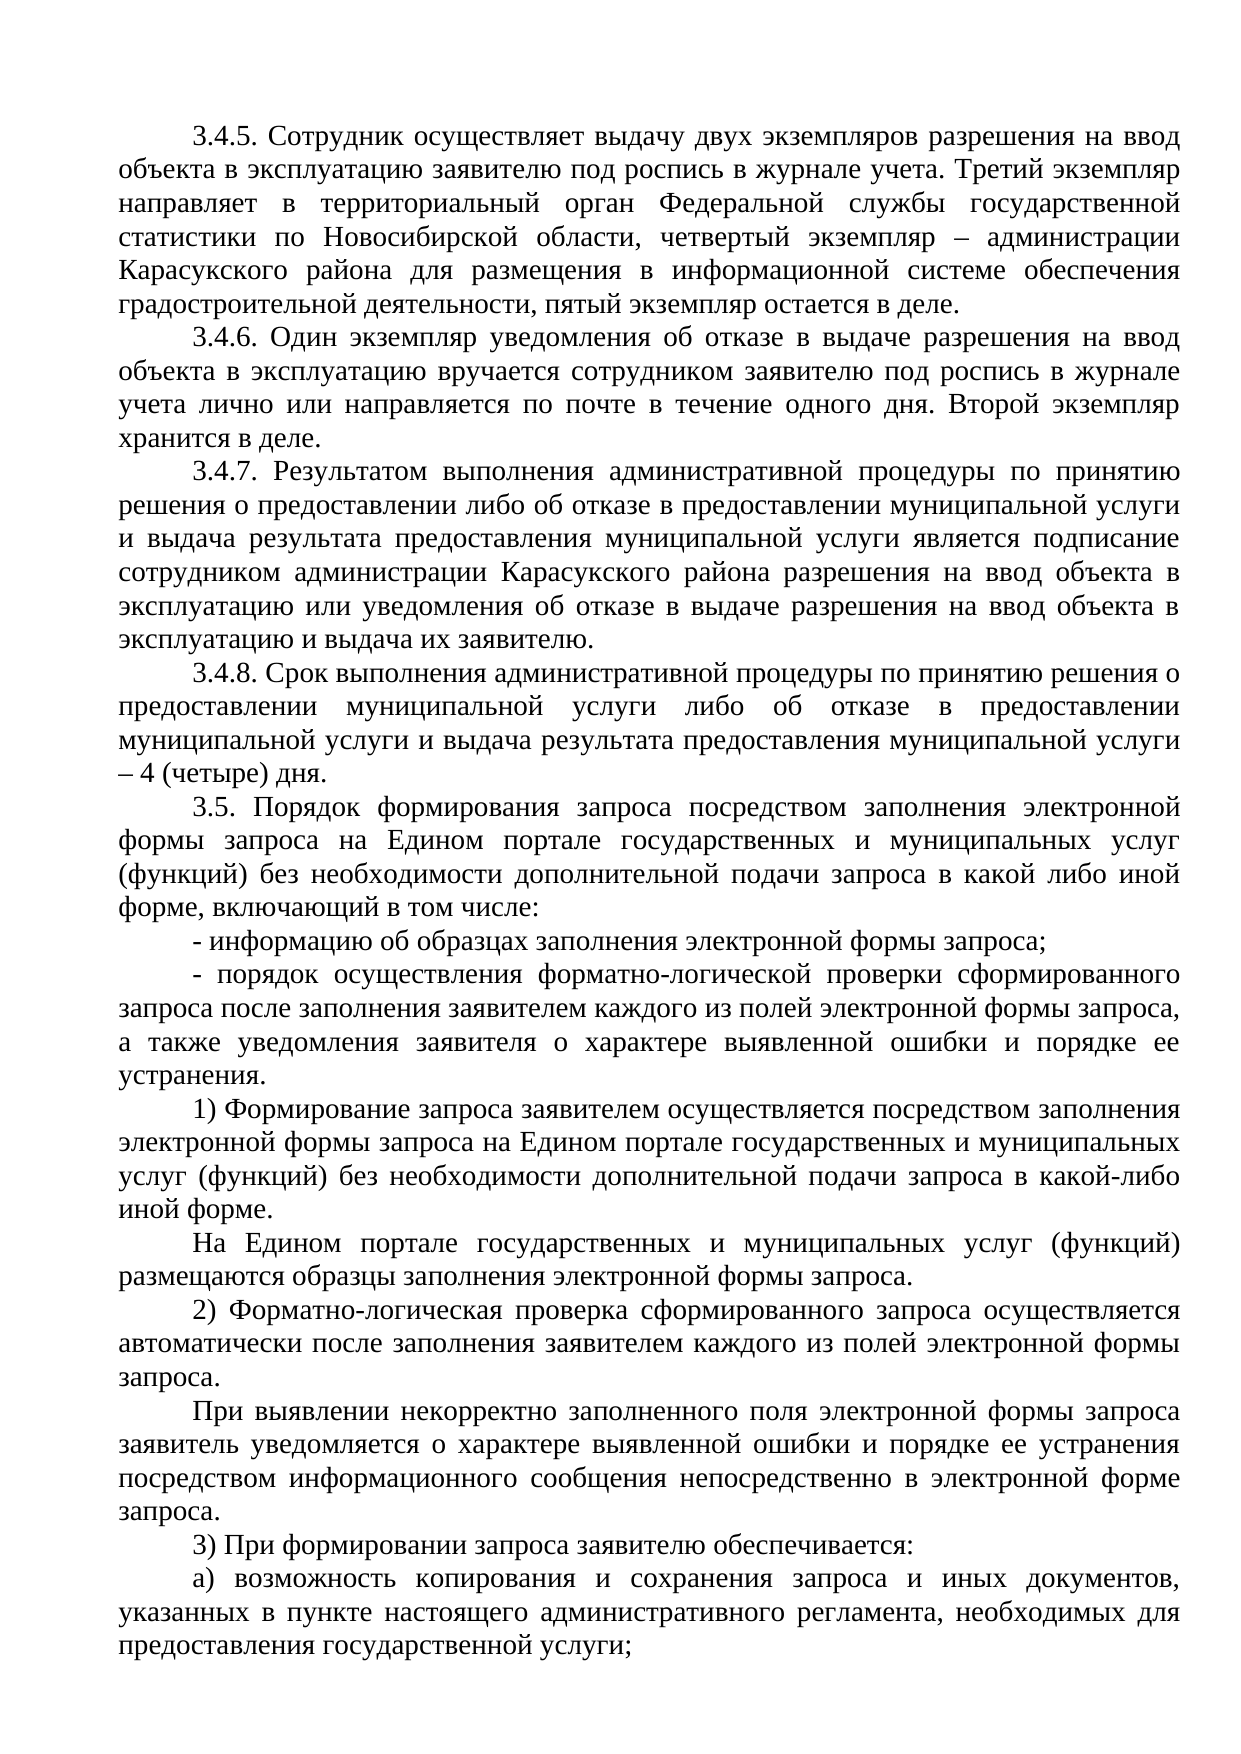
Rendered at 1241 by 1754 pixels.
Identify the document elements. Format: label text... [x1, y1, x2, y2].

text На Едином портале государственных и муниципальных услуг (функций) размещаются образцы заполнения электронной формы запроса. [118, 1225, 1181, 1292]
text При выявлении некорректно заполненного поля электронной формы запроса заявитель уведомляется о характере выявленной ошибки и порядке ее устранения посредством информационного сообщения непосредственно в электронной форме запроса. [118, 1393, 1181, 1527]
text 1) Формирование запроса заявителем осуществляется посредством заполнения электронной формы запроса на Едином портале государственных и муниципальных услуг (функций) без необходимости дополнительной подачи запроса в какой-либо иной форме. [118, 1091, 1181, 1225]
text 3.4.7. Результатом выполнения административной процедуры по принятию решения о предоставлении либо об отказе в предоставлении муниципальной услуги и выдача результата предоставления муниципальной услуги является подписание сотрудником администрации Карасукского района разрешения на ввод объекта в эксплуатацию или уведомления об отказе в выдаче разрешения на ввод объекта в эксплуатацию и выдача их заявителю. [118, 453, 1181, 655]
text 3.4.6. Один экземпляр уведомления об отказе в выдаче разрешения на ввод объекта в эксплуатацию вручается сотрудником заявителю под роспись в журнале учета лично или направляется по почте в течение одного дня. Второй экземпляр хранится в деле. [118, 319, 1181, 453]
text 3.4.5. Сотрудник осуществляет выдачу двух экземпляров разрешения на ввод объекта в эксплуатацию заявителю под роспись в журнале учета. Третий экземпляр направляет в территориальный орган Федеральной службы государственной статистики по Новосибирской области, четвертый экземпляр – администрации Карасукского района для размещения в информационной системе обеспечения градостроительной деятельности, пятый экземпляр остается в деле. [118, 118, 1181, 319]
text 3.5. Порядок формирования запроса посредством заполнения электронной формы запроса на Едином портале государственных и муниципальных услуг (функций) без необходимости дополнительной подачи запроса в какой либо иной форме, включающий в том числе: [118, 789, 1181, 923]
text 2) Форматно-логическая проверка сформированного запроса осуществляется автоматически после заполнения заявителем каждого из полей электронной формы запроса. [118, 1292, 1181, 1393]
text а) возможность копирования и сохранения запроса и иных документов, указанных в пункте настоящего административного регламента, необходимых для предоставления государственной услуги; [118, 1560, 1181, 1661]
text 3.4.8. Срок выполнения административной процедуры по принятию решения о предоставлении муниципальной услуги либо об отказе в предоставлении муниципальной услуги и выдача результата предоставления муниципальной услуги – 4 (четыре) дня. [118, 655, 1181, 789]
text - порядок осуществления форматно-логической проверки сформированного запроса после заполнения заявителем каждого из полей электронной формы запроса, а также уведомления заявителя о характере выявленной ошибки и порядке ее устранения. [118, 957, 1181, 1091]
text 3) При формировании запроса заявителю обеспечивается: [118, 1527, 1181, 1560]
text - информацию об образцах заполнения электронной формы запроса; [118, 923, 1181, 957]
